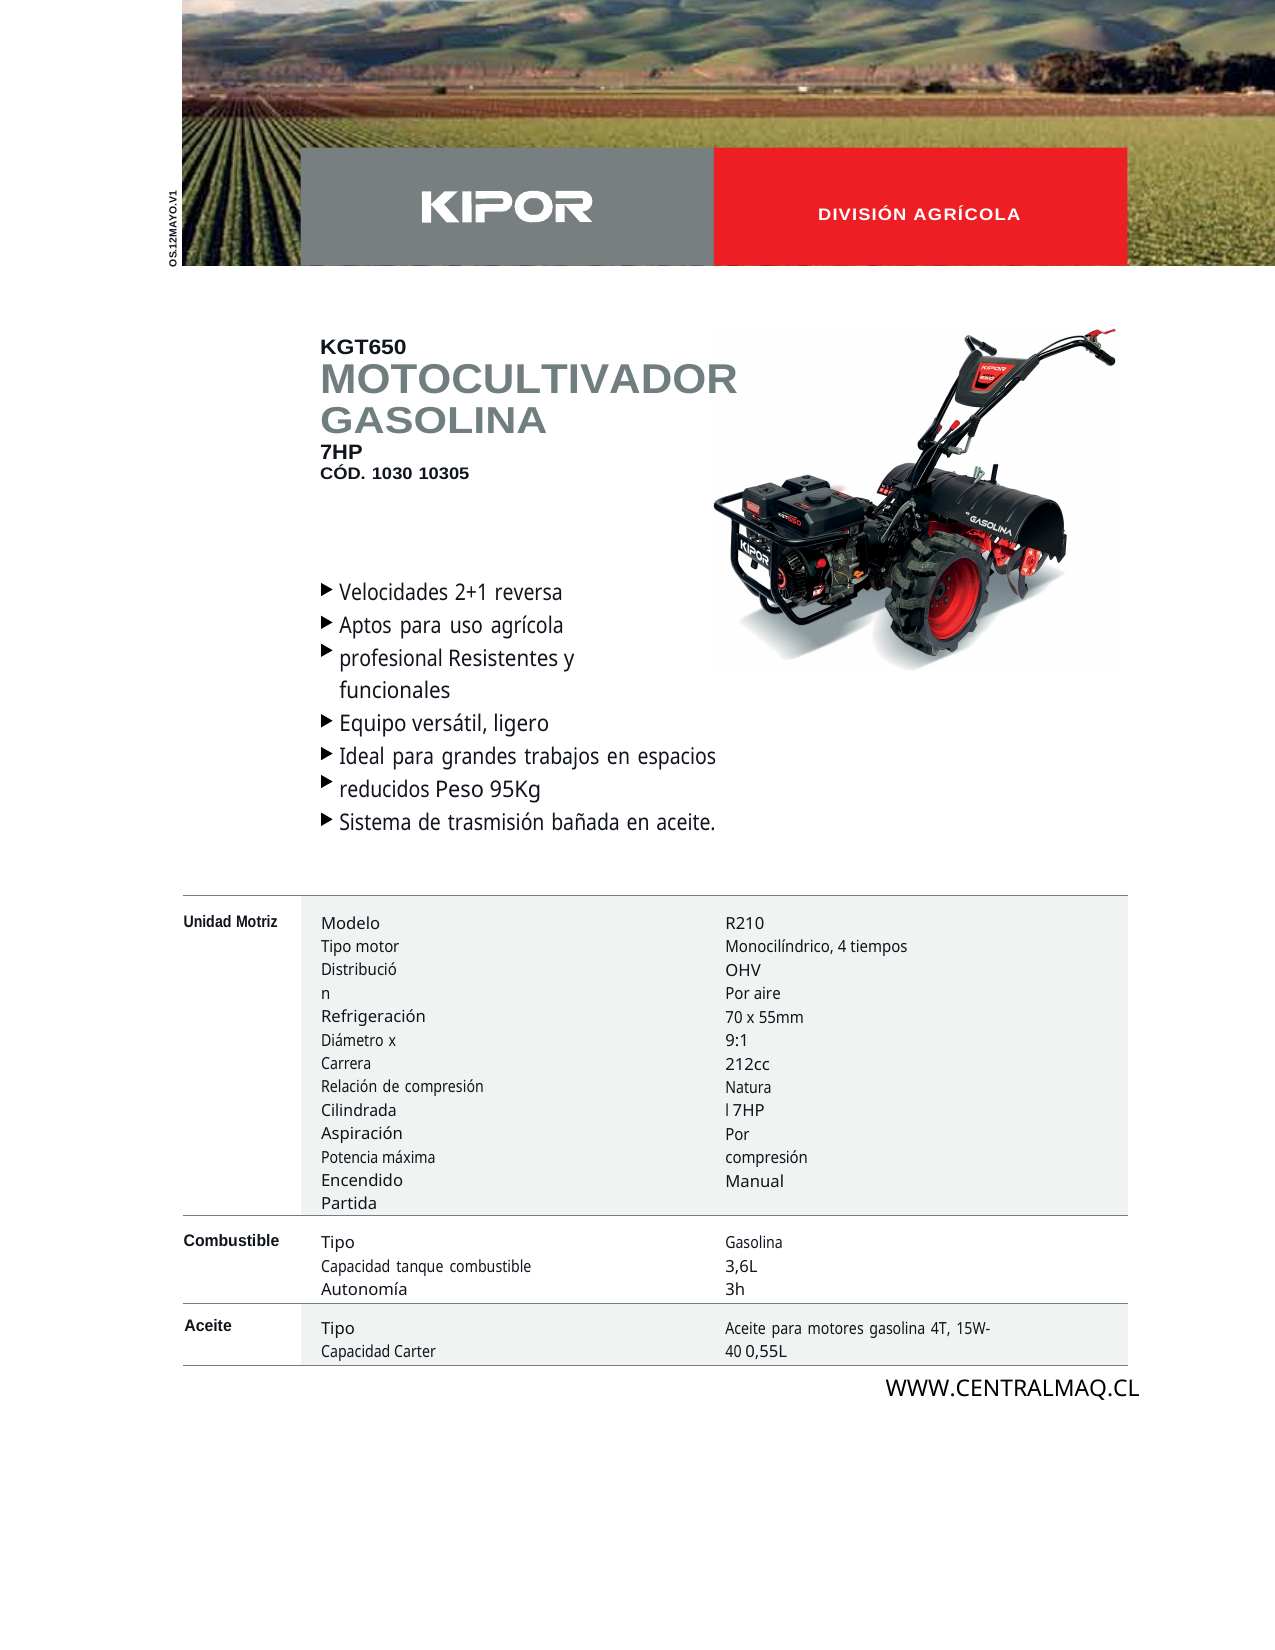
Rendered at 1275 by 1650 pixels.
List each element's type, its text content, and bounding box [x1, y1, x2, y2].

table_header R210 Monocilíndrico, 4 tiempos OHV Por aire 70 x 55mm 9:1 212cc Natural 7HP Por compresión Manual [624, 896, 1128, 1215]
table_cell Aceite [183, 1304, 301, 1365]
subtitle 7HP [320, 442, 1139, 464]
subtitle Sistema de trasmisión bañada en aceite. [339, 806, 1139, 837]
table_header Modelo Tipo motor Distribución Refrigeración Diámetro x Carrera Relación de compresión Cilindrada Aspiración Potencia máxima Encendido Partida [301, 896, 624, 1215]
text Velocidades 2+1 reversa [339, 576, 1139, 607]
subtitle GASOLINA [320, 403, 1139, 442]
table_cell Tipo Capacidad Carter [301, 1304, 624, 1365]
text KGT650 [320, 337, 1139, 359]
text CÓD. 1030 10305 [320, 464, 1139, 483]
table_header Unidad Motriz [183, 896, 301, 1215]
picture [713, 483, 1116, 576]
table_cell Gasolina 3,6L 3h [624, 1216, 1128, 1302]
picture [182, 0, 1275, 266]
table_cell Aceite para motores gasolina 4T, 15W-40 0,55L [624, 1304, 1128, 1365]
picture [713, 328, 1116, 337]
subtitle MOTOCULTIVADOR [320, 359, 1139, 403]
text Ideal para grandes trabajos en espacios reducidos Peso 95Kg [339, 740, 792, 804]
table_cell Combustible [183, 1216, 301, 1302]
picture [713, 607, 1116, 671]
text Aptos para uso agrícola profesional Resistentes y funcionales [339, 609, 659, 706]
subtitle Equipo versátil, ligero [339, 707, 1139, 738]
table_cell Tipo Capacidad tanque combustible Autonomía [301, 1216, 624, 1302]
